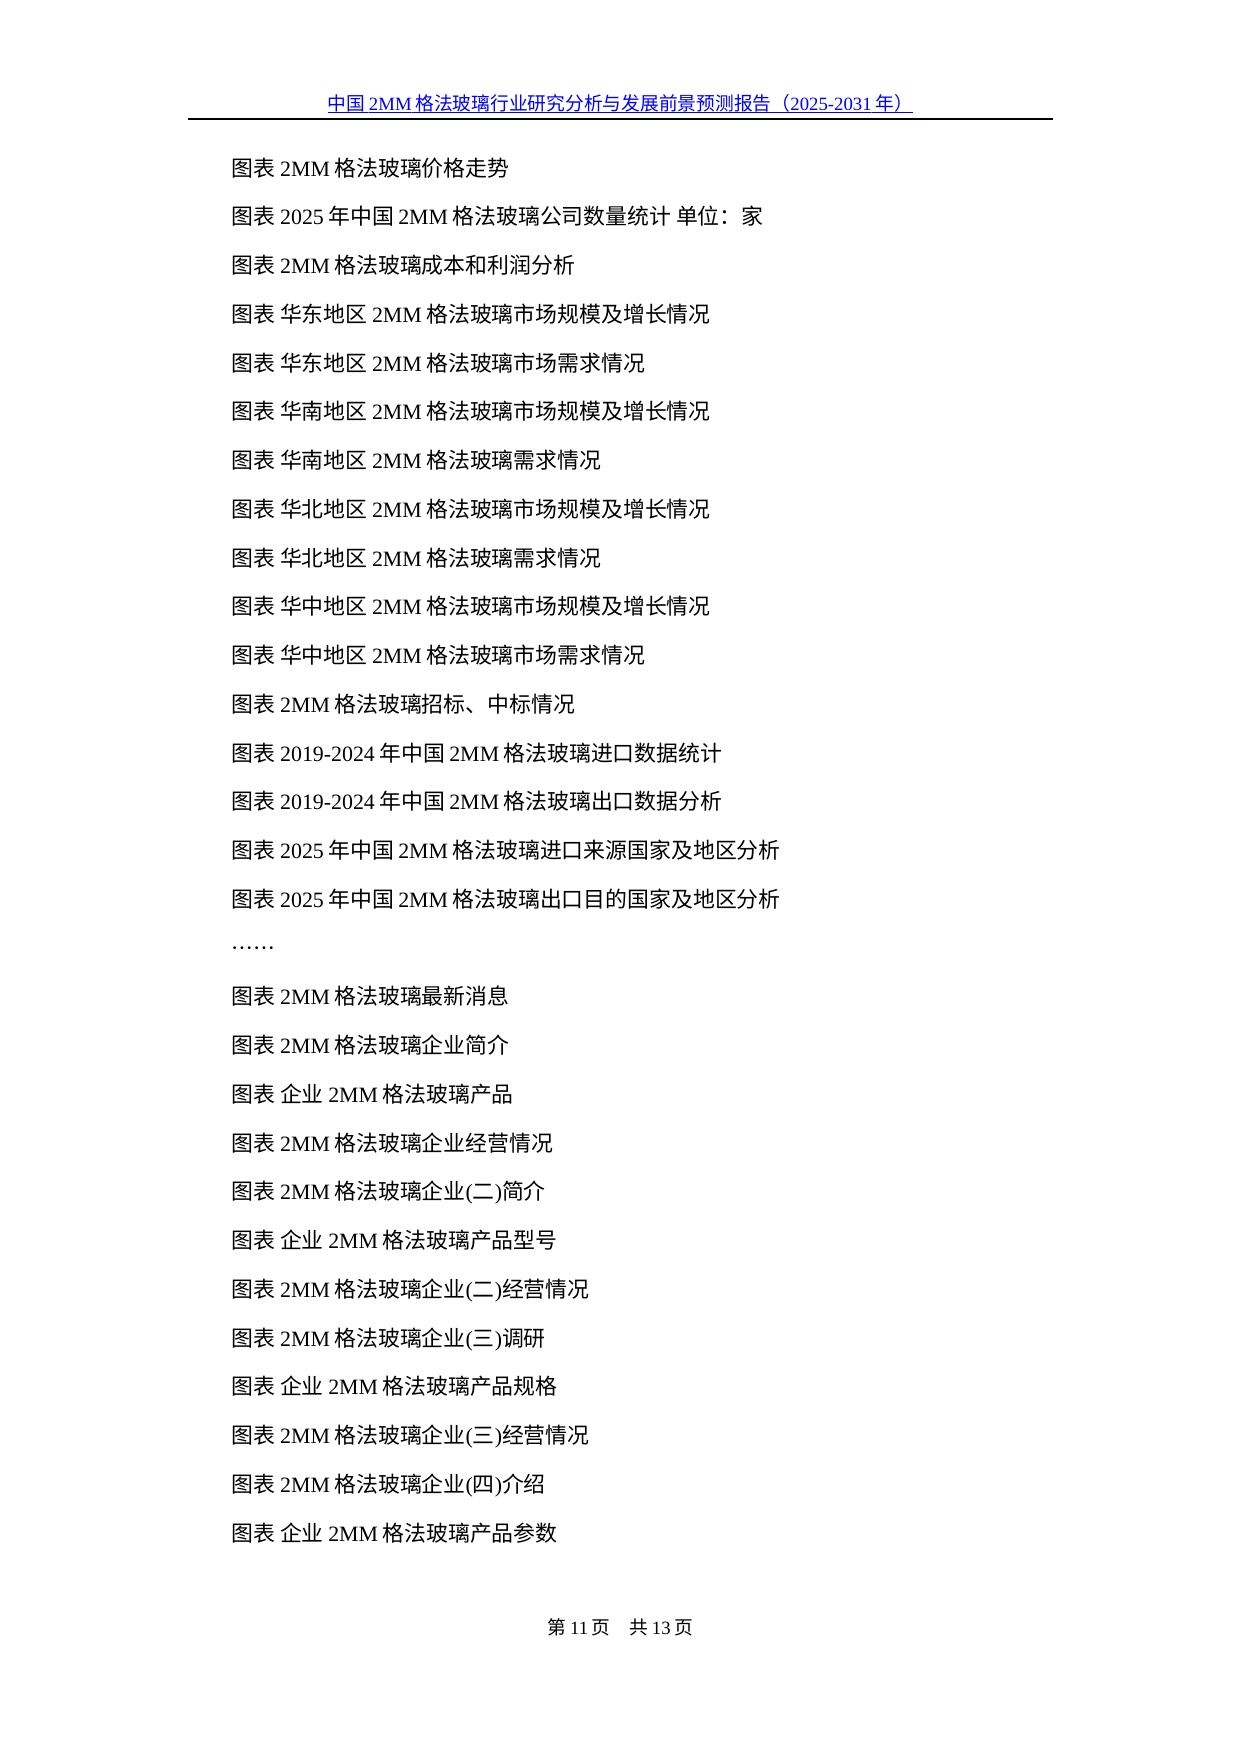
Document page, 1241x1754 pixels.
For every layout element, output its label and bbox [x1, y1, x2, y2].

text [187, 150, 1053, 1548]
